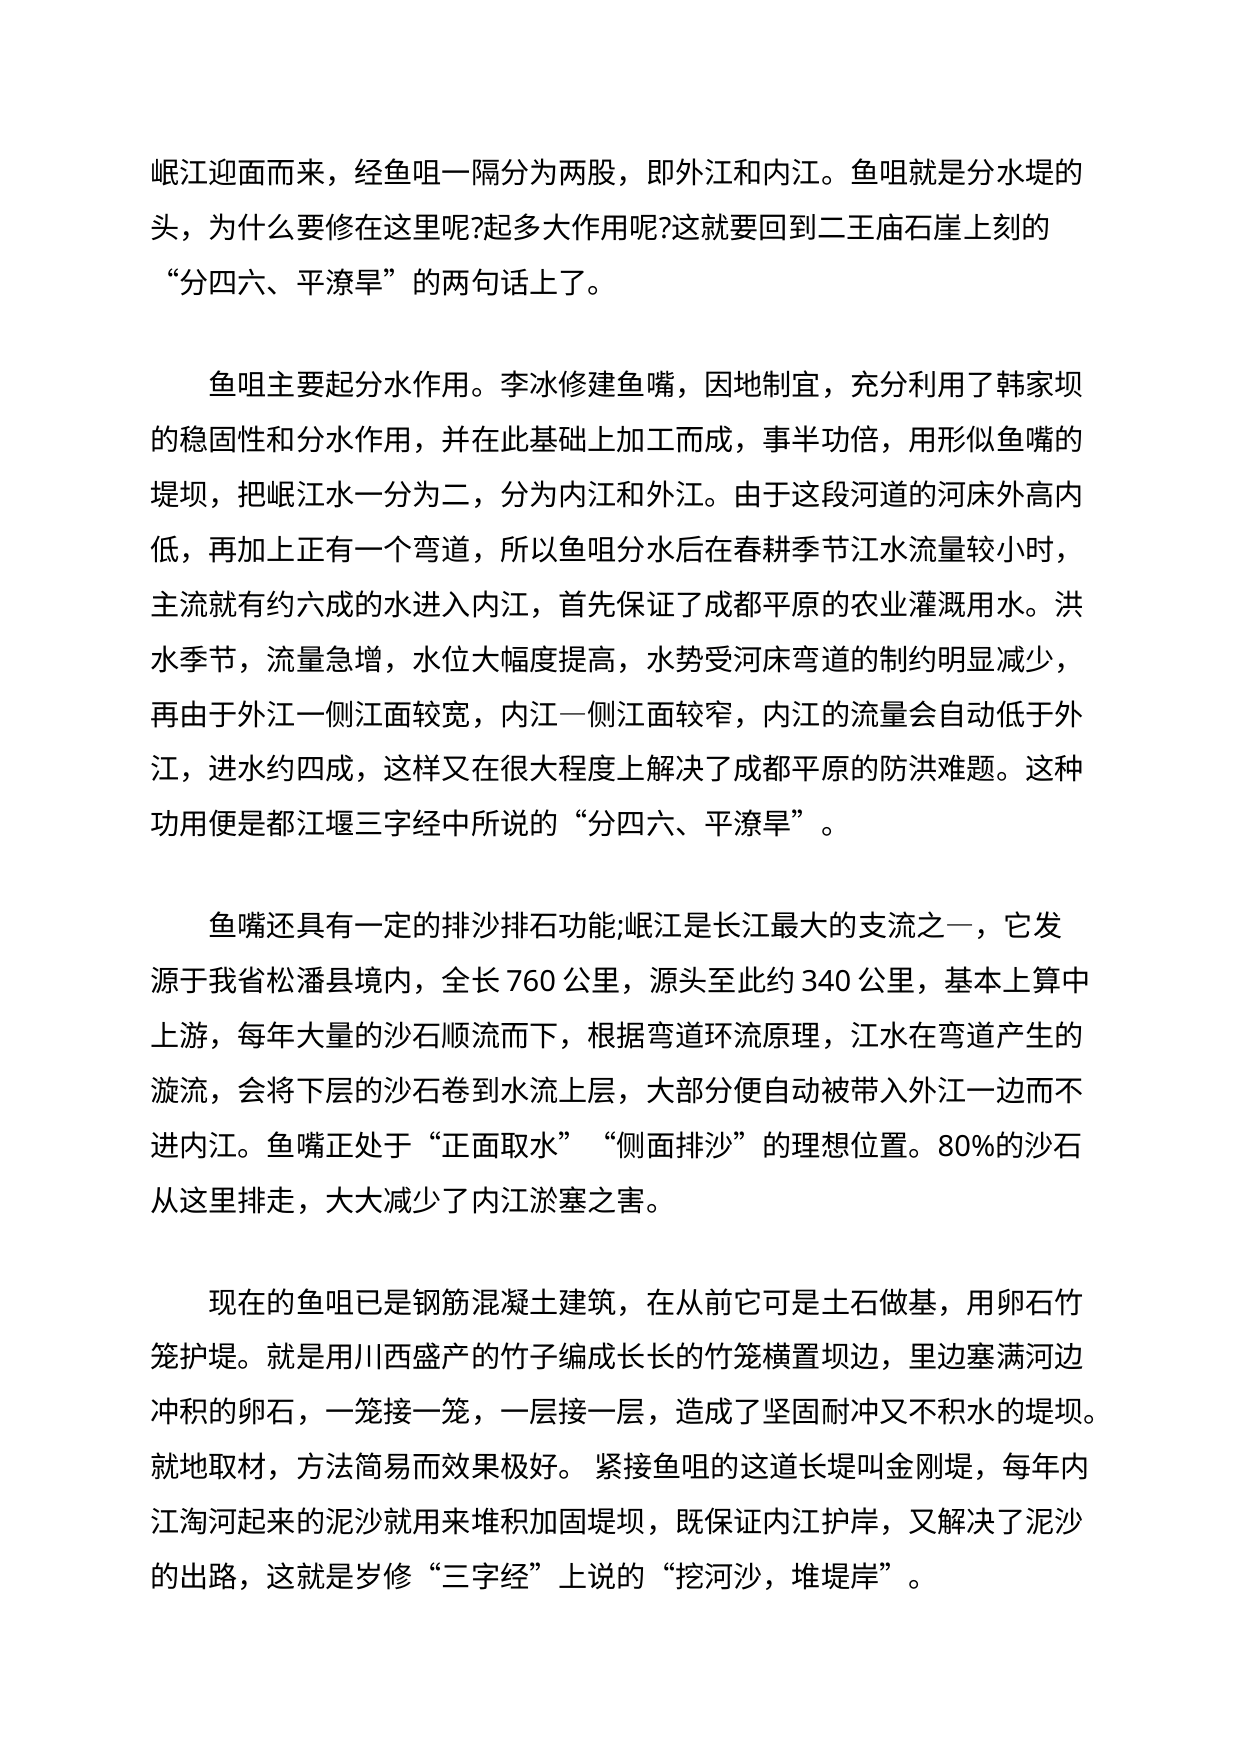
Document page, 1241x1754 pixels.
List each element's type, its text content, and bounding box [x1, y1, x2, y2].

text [150, 150, 1090, 302]
text 鱼嘴还具有一定的排沙排石功能;岷江是长江最大的支流之—，它发源于我省松潘县境内，全长760公里，源头至此约340公里，基本上算中上游，每年大量的沙石顺流而下，根据弯道环流原理，江水在弯道产生的漩流，会将下层的沙石卷到水流上层，大部分便自动被带入外江一边而不进内江。鱼嘴正处于“正面取水”“侧面排沙”的理想位置。80%的沙石从这里排走，大大减少了内江淤塞之害。 [150, 903, 1090, 1220]
text 鱼咀主要起分水作用。李冰修建鱼嘴，因地制宜，充分利用了韩家坝的稳固性和分水作用，并在此基础上加工而成，事半功倍，用形似鱼嘴的堤坝，把岷江水一分为二，分为内江和外江。由于这段河道的河床外高内低，再加上正有一个弯道，所以鱼咀分水后在春耕季节江水流量较小时，主流就有约六成的水进入内江，首先保证了成都平原的农业灌溉用水。洪水季节，流量急增，水位大幅度提高，水势受河床弯道的制约明显减少，再由于外江一侧江面较宽，内江—侧江面较窄，内江的流量会自动低于外江，进水约四成，这样又在很大程度上解决了成都平原的防洪难题。这种功用便是都江堰三字经中所说的“分四六、平潦旱”。 [150, 362, 1090, 843]
text 现在的鱼咀已是钢筋混凝土建筑，在从前它可是土石做基，用卵石竹笼护堤。就是用川西盛产的竹子编成长长的竹笼横置坝边，里边塞满河边冲积的卵石，一笼接一笼，一层接一层，造成了坚固耐冲又不积水的堤坝。就地取材，方法简易而效果极好。 紧接鱼咀的这道长堤叫金刚堤，每年内江淘河起来的泥沙就用来堆积加固堤坝，既保证内江护岸，又解决了泥沙的出路，这就是岁修“三字经”上说的“挖河沙，堆堤岸”。 [150, 1279, 1090, 1596]
